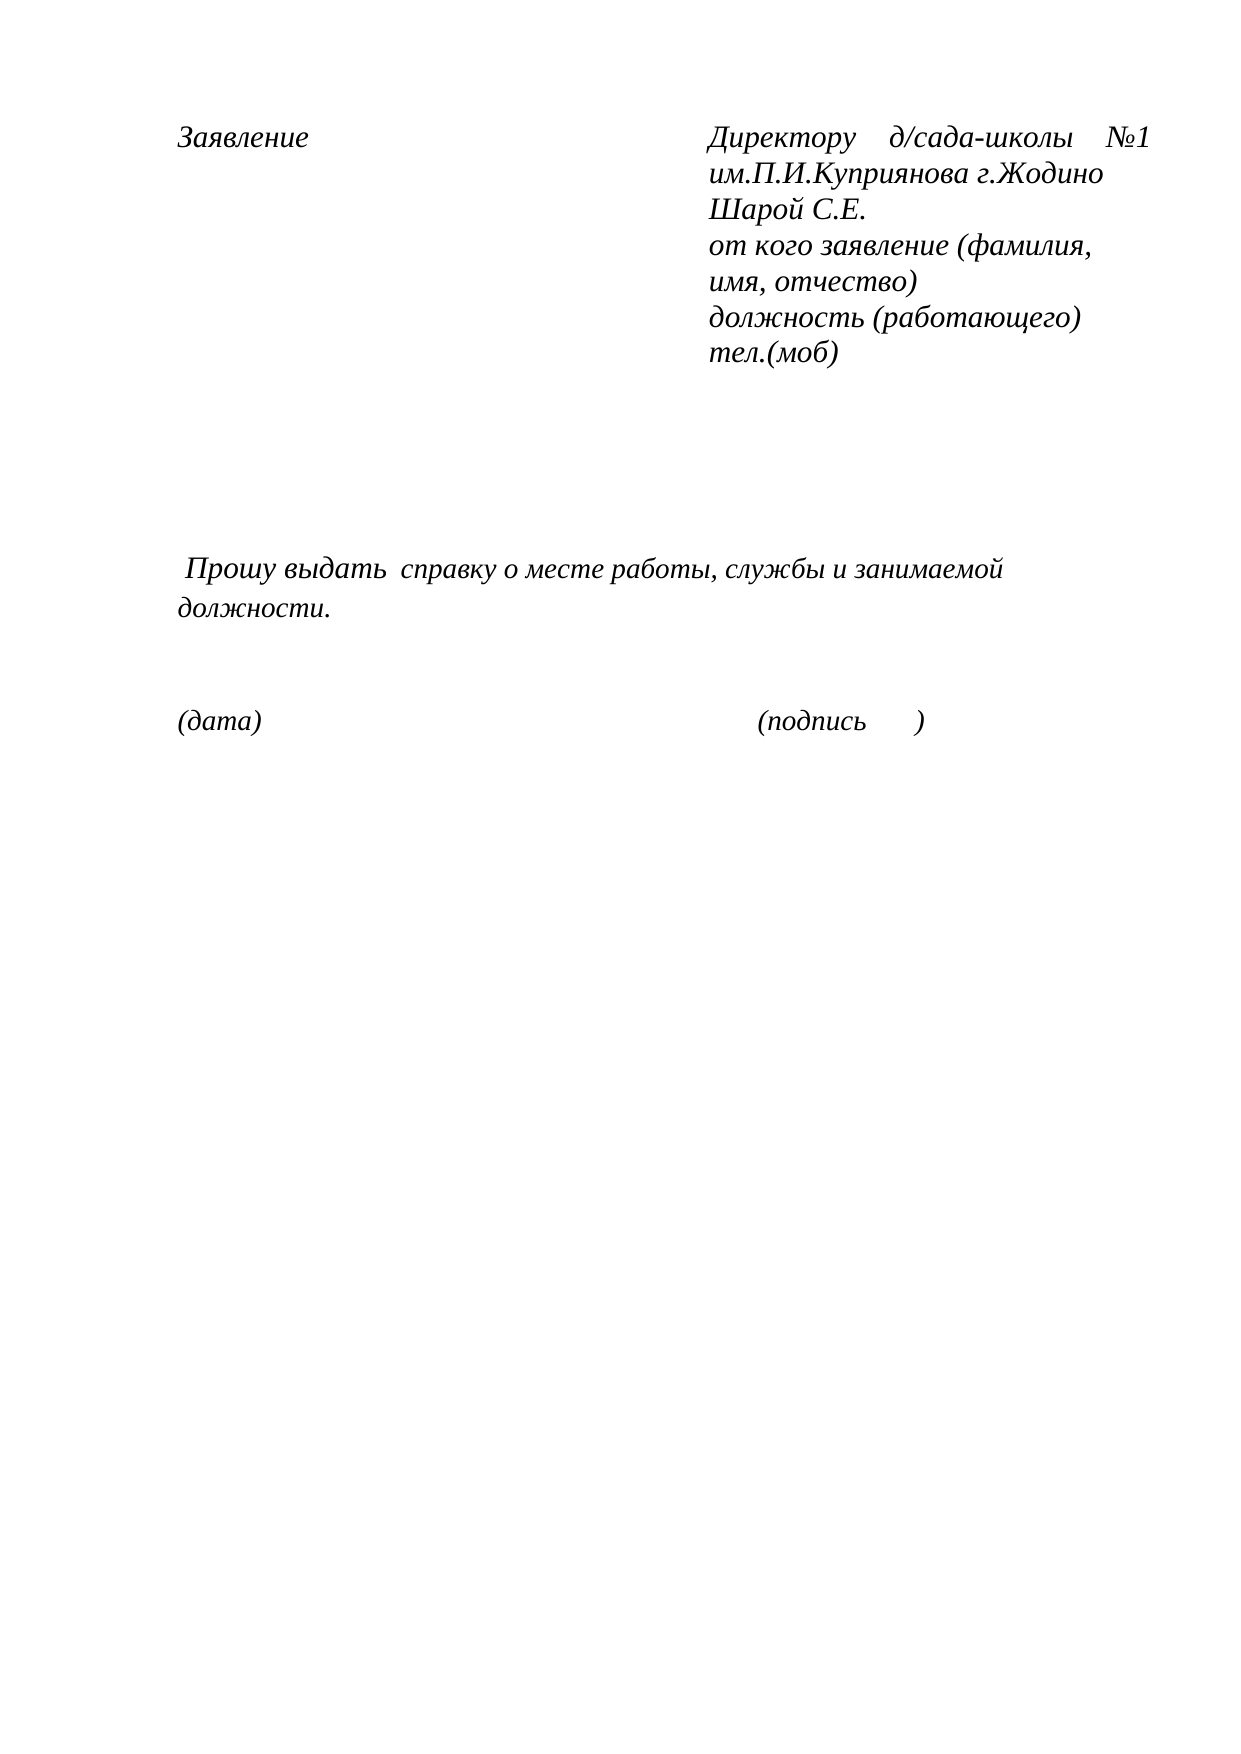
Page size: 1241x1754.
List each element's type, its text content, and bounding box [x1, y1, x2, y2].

text Прошу выдать справку о месте работы, службы и занимаемой должности. [177, 549, 1152, 624]
text от кого заявление (фамилия, имя, отчество) [709, 226, 1152, 298]
text тел.(моб) [709, 334, 1152, 370]
text Заявление Директору д/сада-школы №1 им.П.И.Куприянова г.Жодино [177, 118, 1152, 190]
text должность (работающего) [709, 298, 1152, 334]
text Шарой С.Е. [709, 190, 1152, 226]
text (дата) (подпись ) [177, 703, 1152, 736]
